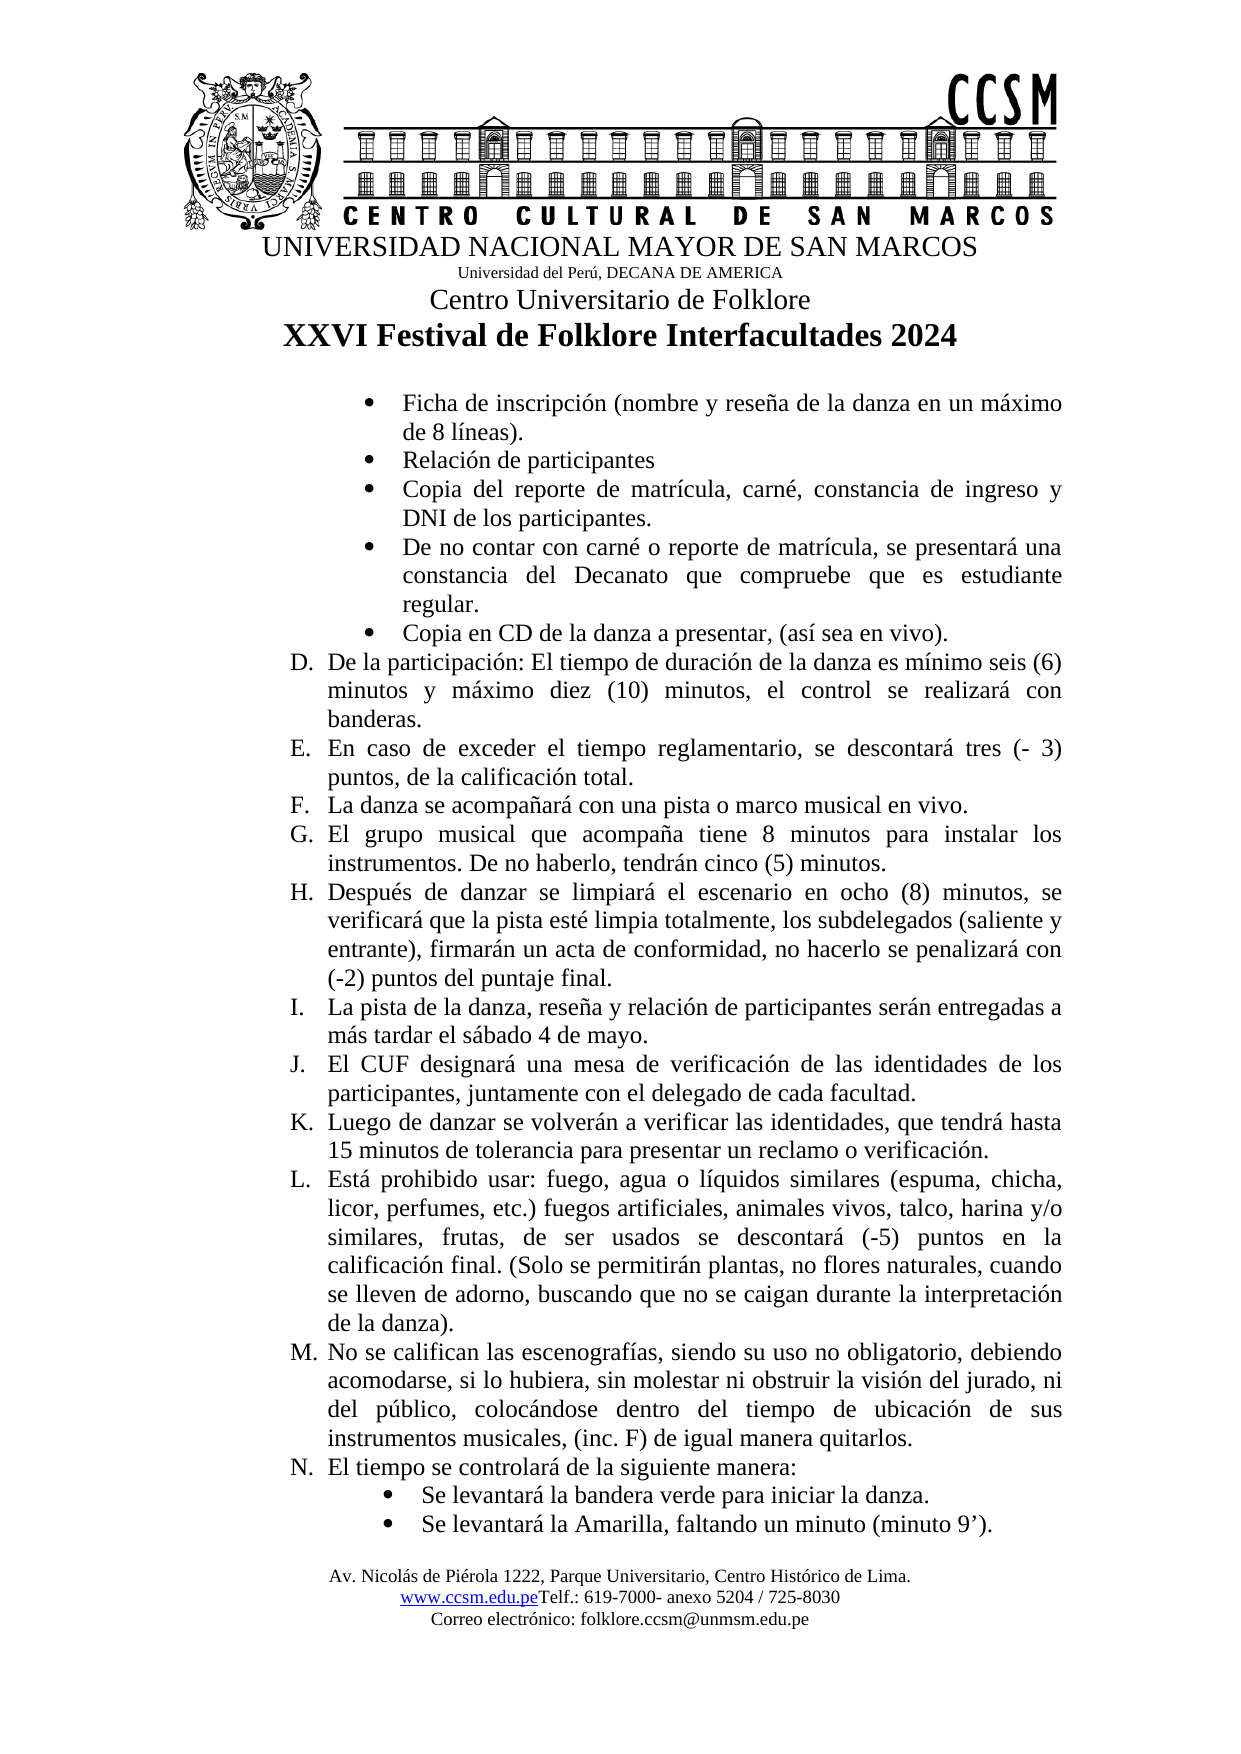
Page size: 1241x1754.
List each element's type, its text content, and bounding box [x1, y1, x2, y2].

list Copia del reporte de matrícula, carné, constancia de ingreso y DNI de los participantes. [365, 474, 1063, 532]
list Ficha de inscripción (nombre y reseña de la danza en un máximo de 8 líneas). [365, 388, 1063, 445]
list La pista de la danza, reseña y relación de participantes serán entregadas a más tardar el sábado 4 de mayo. [290, 992, 1063, 1049]
list Se levantará la bandera verde para iniciar la danza. [383, 1480, 1063, 1509]
list El tiempo se controlará de la siguiente manera: [290, 1452, 1063, 1480]
list No se califican las escenografías, siendo su uso no obligatorio, debiendo acomodarse, si lo hubiera, sin molestar ni obstruir la visión del jurado, ni del público, colocándose dentro del tiempo de ubicación de sus instrumentos musicales, (inc. F) de igual manera quitarlos. [290, 1337, 1063, 1452]
list Copia en CD de la danza a presentar, (así sea en vivo). [365, 618, 1063, 647]
list Está prohibido usar: fuego, agua o líquidos similares (espuma, chicha, licor, perfumes, etc.) fuegos artificiales, animales vivos, talco, harina y/o similares, frutas, de ser usados se descontará (-5) puntos en la calificación final. (Solo se permitirán plantas, no flores naturales, cuando se lleven de adorno, buscando que no se caigan durante la interpretación de la danza). [290, 1164, 1063, 1337]
list De la participación: El tiempo de duración de la danza es mínimo seis (6) minutos y máximo diez (10) minutos, el control se realizará con banderas. [290, 647, 1063, 733]
list Luego de danzar se volverán a verificar las identidades, que tendrá hasta 15 minutos de tolerancia para presentar un reclamo o verificación. [290, 1107, 1063, 1164]
list Relación de participantes [365, 445, 1063, 474]
list En caso de exceder el tiempo reglamentario, se descontará tres (- 3) puntos, de la calificación total. [290, 733, 1063, 790]
picture [183, 73, 1057, 230]
list Se levantará la Amarilla, faltando un minuto (minuto 9’). [383, 1509, 1063, 1538]
list De no contar con carné o reporte de matrícula, se presentará una constancia del Decanato que compruebe que es estudiante regular. [365, 532, 1063, 618]
list El CUF designará una mesa de verificación de las identidades de los participantes, juntamente con el delegado de cada facultad. [290, 1049, 1063, 1107]
list Después de danzar se limpiará el escenario en ocho (8) minutos, se verificará que la pista esté limpia totalmente, los subdelegados (saliente y entrante), firmarán un acta de conformidad, no hacerlo se penalizará con (-2) puntos del puntaje final. [290, 877, 1063, 992]
list El grupo musical que acompaña tiene 8 minutos para instalar los instrumentos. De no haberlo, tendrán cinco (5) minutos. [290, 819, 1063, 877]
list La danza se acompañará con una pista o marco musical en vivo. [290, 790, 1063, 819]
